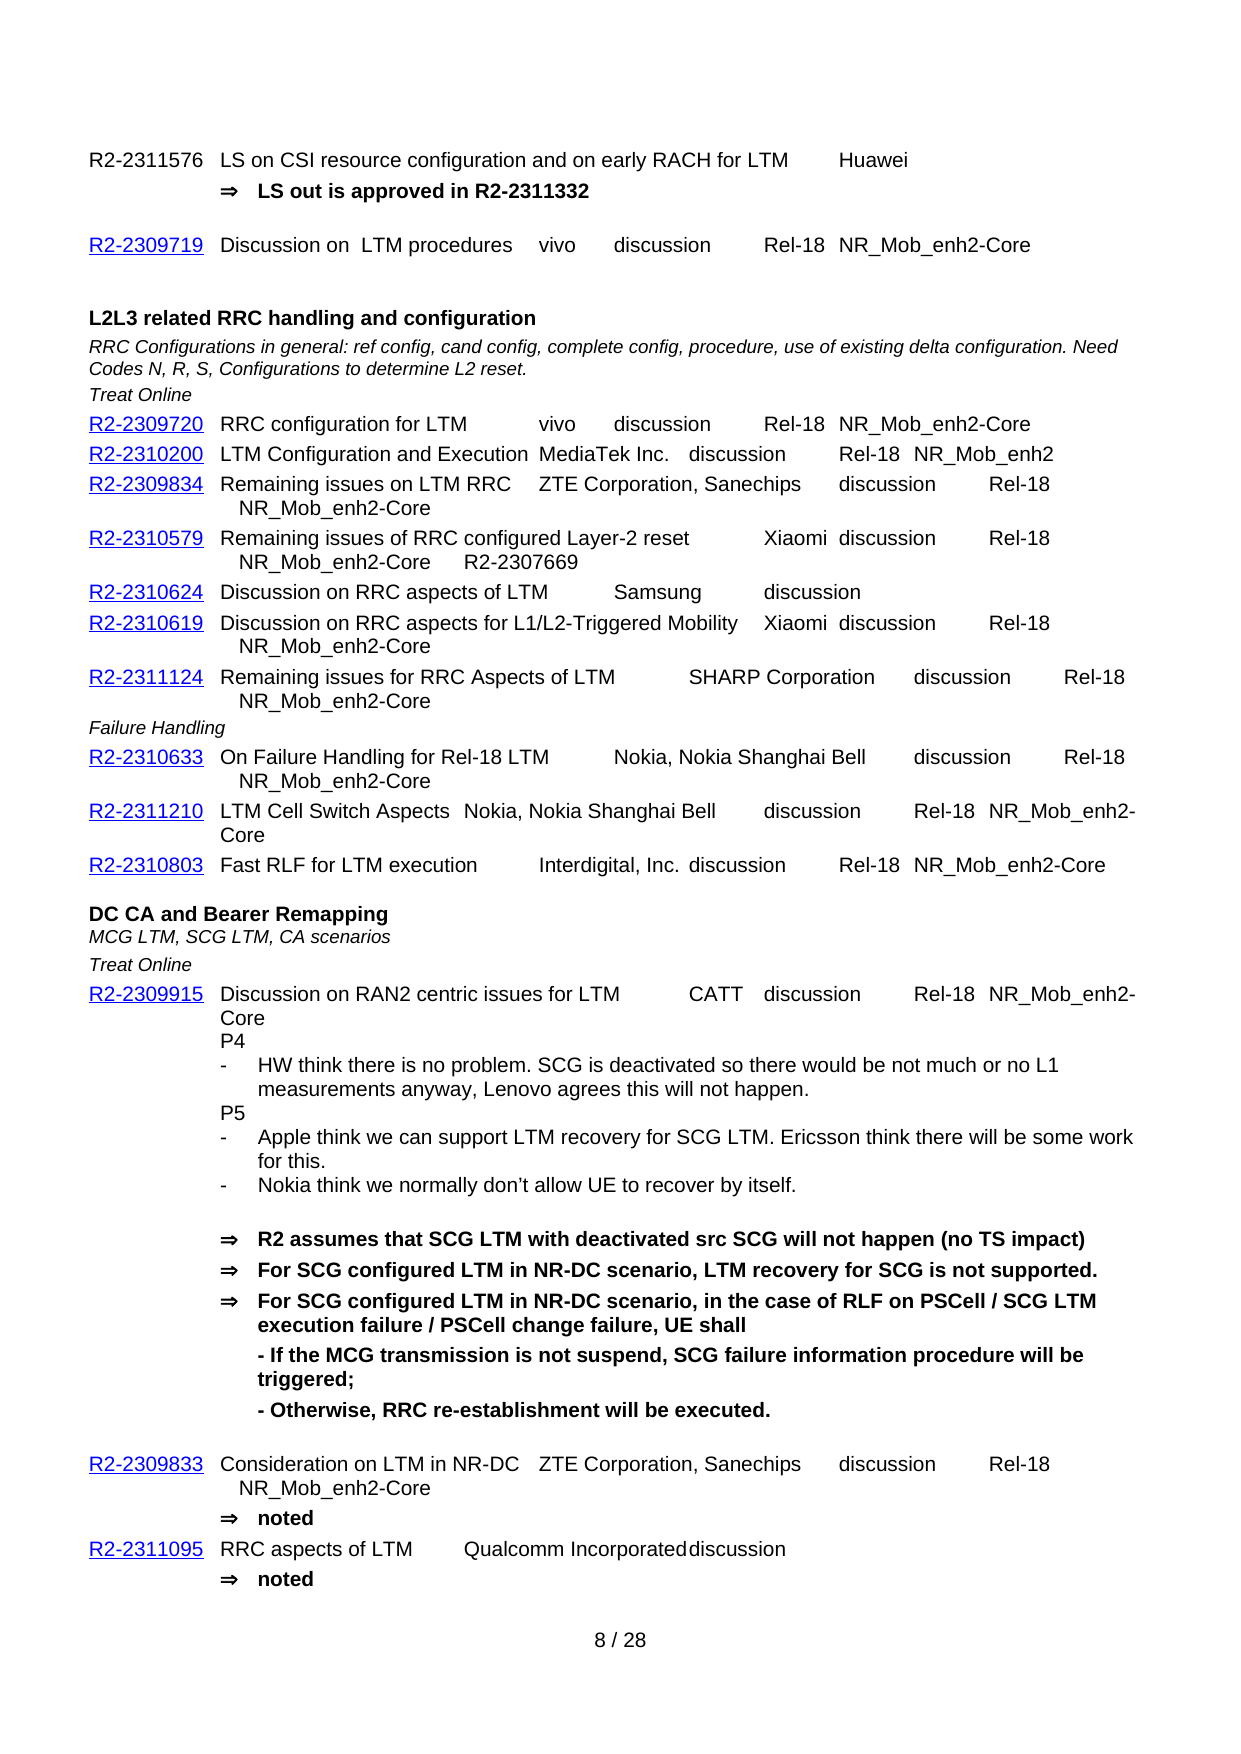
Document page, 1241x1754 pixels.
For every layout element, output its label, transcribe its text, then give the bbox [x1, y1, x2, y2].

title R2-2310633 On Failure Handling for Rel-18 LTM Nokia, Nokia Shanghai Bell discussion Rel-18 NR_Mob_enh2-Core [89, 744, 1152, 792]
title R2-2310624 Discussion on RRC aspects of LTM Samsung discussion [89, 580, 1152, 604]
text Failure Handling [89, 717, 1152, 738]
text RRC Configurations in general: ref config, cand config, complete config, procedure, use of existing delta configuration. Need Codes N, R, S, Configurations to determine L2 reset. [89, 336, 1152, 379]
text LS out is approved in R2-2311332 [220, 178, 1152, 203]
title R2-2311124 Remaining issues for RRC Aspects of LTM SHARP Corporation discussion Rel-18 NR_Mob_enh2-Core [89, 664, 1152, 712]
title R2-2311210 LTM Cell Switch Aspects Nokia, Nokia Shanghai Bell discussion Rel-18 NR_Mob_enh2-Core [89, 799, 1152, 847]
title R2-2311095 RRC aspects of LTM Qualcomm Incorporated discussion [89, 1537, 1152, 1561]
title R2-2311576 LS on CSI resource configuration and on early RACH for LTM Huawei [89, 148, 1152, 172]
title R2-2309833 Consideration on LTM in NR-DC ZTE Corporation, Sanechips discussion Rel-18 NR_Mob_enh2-Core [89, 1452, 1152, 1499]
title R2-2310579 Remaining issues of RRC configured Layer-2 reset Xiaomi discussion Rel-18 NR_Mob_enh2-Core R2-2307669 [89, 526, 1152, 574]
text R2 assumes that SCG LTM with deactivated src SCG will not happen (no TS impact) [220, 1227, 1152, 1252]
text DC CA and Bearer Remapping MCG LTM, SCG LTM, CA scenarios [89, 902, 1152, 947]
text For SCG configured LTM in NR-DC scenario, LTM recovery for SCG is not supported. [220, 1258, 1152, 1282]
text Treat Online [89, 953, 1152, 975]
text - Apple think we can support LTM recovery for SCG LTM. Ericsson think there will be some work for this. [220, 1125, 1152, 1173]
text noted [220, 1567, 1152, 1591]
text L2L3 related RRC handling and configuration [89, 306, 1152, 330]
title R2-2309915 Discussion on RAN2 centric issues for LTM CATT discussion Rel-18 NR_Mob_enh2-Core [89, 981, 1152, 1029]
title R2-2309720 RRC configuration for LTM vivo discussion Rel-18 NR_Mob_enh2-Core [89, 411, 1152, 435]
title R2-2309719 Discussion on LTM procedures vivo discussion Rel-18 NR_Mob_enh2-Core [89, 233, 1152, 257]
text noted [220, 1506, 1152, 1530]
title R2-2310200 LTM Configuration and Execution MediaTek Inc. discussion Rel-18 NR_Mob_enh2 [89, 442, 1152, 466]
text For SCG configured LTM in NR-DC scenario, in the case of RLF on PSCell / SCG LTM execution failure / PSCell change failure, UE shall [220, 1289, 1152, 1337]
title R2-2310619 Discussion on RRC aspects for L1/L2-Triggered Mobility Xiaomi discussion Rel-18 NR_Mob_enh2-Core [89, 610, 1152, 658]
text P5 [220, 1101, 1152, 1125]
list - If the MCG transmission is not suspend, SCG failure information procedure will be triggered; [257, 1343, 1152, 1391]
list - Otherwise, RRC re-establishment will be executed. [257, 1397, 1152, 1421]
text - Nokia think we normally don’t allow UE to recover by itself. [220, 1173, 1152, 1197]
text - HW think there is no problem. SCG is deactivated so there would be not much or no L1 measurements anyway, Lenovo agrees this will not happen. [220, 1053, 1152, 1101]
title R2-2310803 Fast RLF for LTM execution Interdigital, Inc. discussion Rel-18 NR_Mob_enh2-Core [89, 853, 1152, 877]
title R2-2309834 Remaining issues on LTM RRC ZTE Corporation, Sanechips discussion Rel-18 NR_Mob_enh2-Core [89, 472, 1152, 520]
text P4 [220, 1029, 1152, 1053]
text Treat Online [89, 384, 1152, 405]
